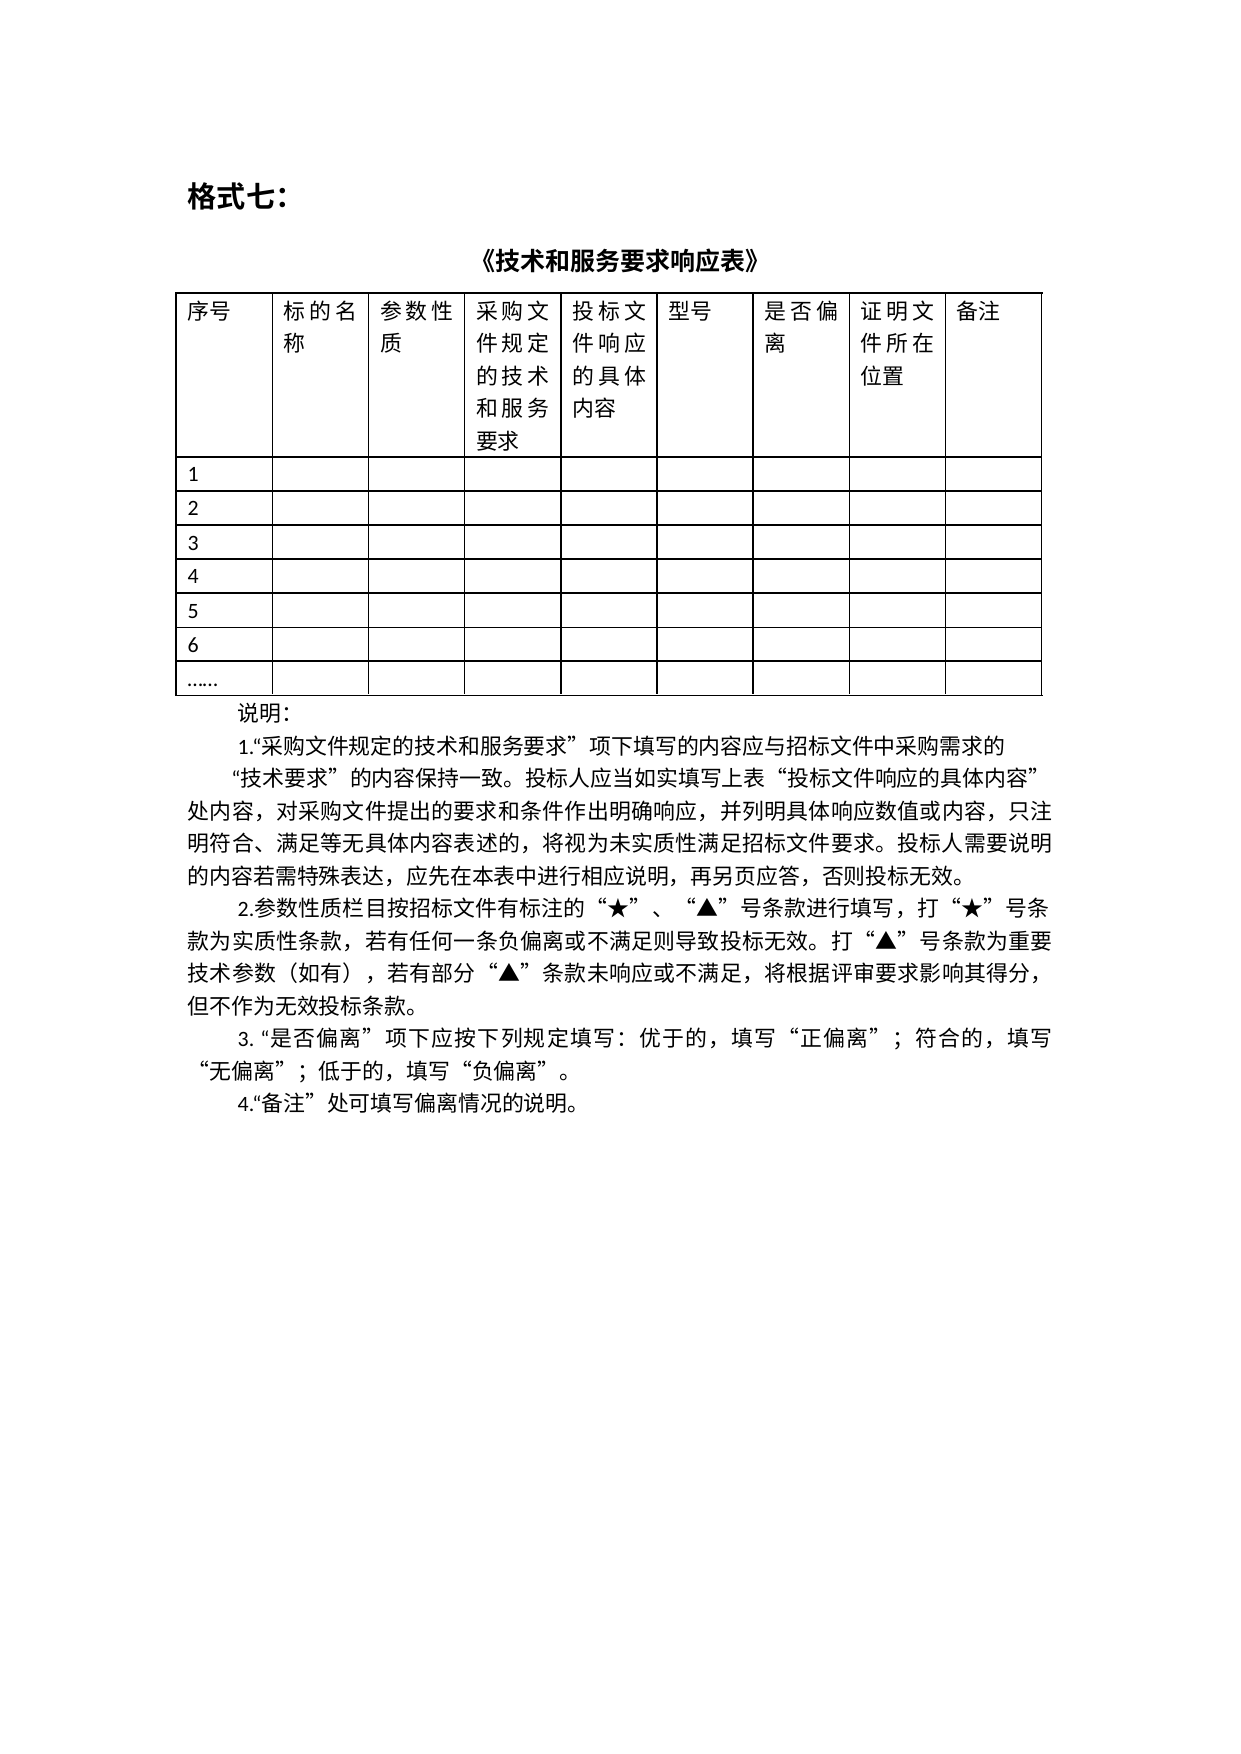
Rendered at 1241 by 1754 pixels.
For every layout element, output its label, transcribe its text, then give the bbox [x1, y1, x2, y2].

table_cell [369, 560, 464, 592]
table_cell [754, 628, 849, 660]
text 4.“备注”处可填写偏离情况的说明。 [187, 1086, 1053, 1118]
table_cell 2 [177, 492, 272, 524]
table_cell [562, 458, 656, 490]
text 1.“采购文件规定的技术和服务要求”项下填写的内容应与招标文件中采购需求的 “技术要求”的内容保持一致。投标人应当如实填写上表“投标文件响应的具体内容”处内容，对采购文件提出的要求和条件作出明确响应，并列明具体响应数值或内容，只注明符合、满足等无具体内容表述的，将视为未实质性满足招标文件要求。投标人需要说明的内容若需特殊表达，应先在本表中进行相应说明，再另页应答，否则投标无效。 [187, 728, 1053, 891]
table_cell [562, 628, 656, 660]
table_cell …… [177, 662, 272, 694]
table_header 是否偏离 [754, 294, 849, 456]
text 《技术和服务要求响应表》 [187, 227, 1053, 292]
table_cell [273, 662, 368, 694]
table_header 型号 [658, 294, 752, 456]
table_cell [850, 594, 945, 626]
table_cell 6 [177, 628, 272, 660]
table_cell [273, 526, 368, 558]
table_cell [946, 662, 1041, 694]
table_cell [369, 628, 464, 660]
table_cell [850, 662, 945, 694]
table_cell [369, 662, 464, 694]
table_cell [273, 492, 368, 524]
table_cell [754, 492, 849, 524]
table_cell [562, 560, 656, 592]
table_cell [850, 526, 945, 558]
text 2.参数性质栏目按招标文件有标注的“★”、“▲”号条款进行填写，打“★”号条款为实质性条款，若有任何一条负偏离或不满足则导致投标无效。打“▲”号条款为重要技术参数（如有），若有部分“▲”条款未响应或不满足，将根据评审要求影响其得分，但不作为无效投标条款。 [187, 891, 1053, 1021]
table_cell [465, 662, 560, 694]
table_cell [658, 458, 752, 490]
table_cell [273, 458, 368, 490]
table_cell [369, 594, 464, 626]
table_cell [946, 492, 1041, 524]
table_cell 1 [177, 458, 272, 490]
text 3. “是否偏离”项下应按下列规定填写：优于的，填写“正偏离”；符合的，填写“无偏离”；低于的，填写“负偏离”。 [187, 1021, 1053, 1086]
table_cell [465, 628, 560, 660]
table_cell [946, 526, 1041, 558]
table_cell [562, 526, 656, 558]
table_header 参数性质 [369, 294, 464, 456]
table_cell [369, 492, 464, 524]
table_cell 4 [177, 560, 272, 592]
table_cell [754, 662, 849, 694]
table_cell [658, 560, 752, 592]
table_cell [850, 560, 945, 592]
table_cell [273, 560, 368, 592]
table_cell 3 [177, 526, 272, 558]
text 说明： [187, 696, 1053, 728]
table_cell [754, 526, 849, 558]
table_cell [754, 458, 849, 490]
table_cell [465, 458, 560, 490]
table_cell 5 [177, 594, 272, 626]
table_header 投标文件响应的具体内容 [562, 294, 656, 456]
table_cell [273, 628, 368, 660]
table_cell [754, 594, 849, 626]
table_cell [946, 628, 1041, 660]
table_cell [754, 560, 849, 592]
table_cell [946, 594, 1041, 626]
table_cell [658, 526, 752, 558]
table_cell [465, 526, 560, 558]
table_header 标的名称 [273, 294, 368, 456]
table_cell [273, 594, 368, 626]
table_cell [658, 594, 752, 626]
table_cell [465, 492, 560, 524]
table_cell [465, 594, 560, 626]
table_cell [562, 662, 656, 694]
table_cell [465, 560, 560, 592]
table_header 采购文件规定的技术和服务要求 [465, 294, 560, 456]
table_header 证明文件所在位置 [850, 294, 945, 456]
table_cell [658, 662, 752, 694]
table_cell [946, 560, 1041, 592]
table_header 序号 [177, 294, 272, 456]
table_cell [946, 458, 1041, 490]
table_cell [369, 526, 464, 558]
table_cell [658, 628, 752, 660]
table_header 备注 [946, 294, 1041, 456]
table_cell [850, 458, 945, 490]
table_cell [369, 458, 464, 490]
table_cell [562, 492, 656, 524]
table_cell [658, 492, 752, 524]
table_cell [850, 492, 945, 524]
text 格式七： [187, 162, 1053, 227]
table_cell [562, 594, 656, 626]
table_cell [850, 628, 945, 660]
